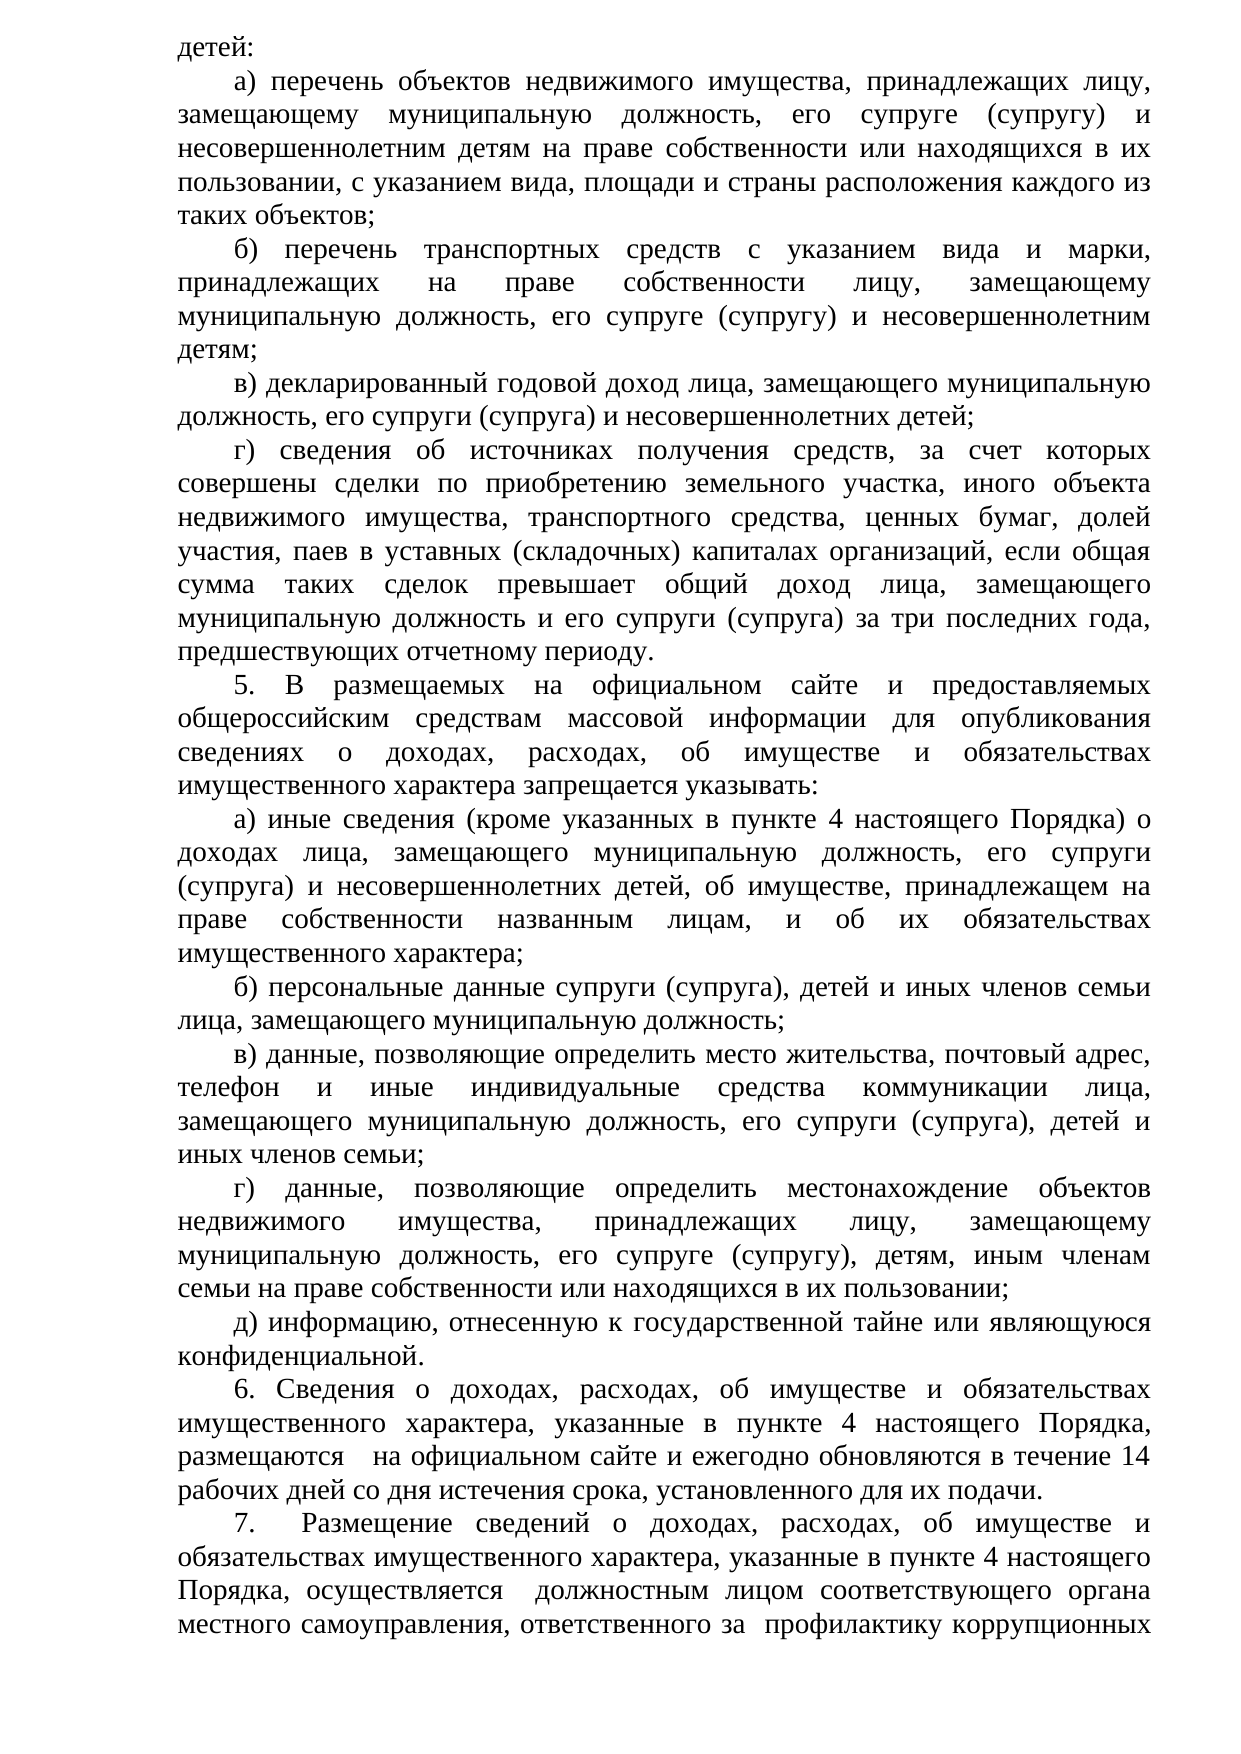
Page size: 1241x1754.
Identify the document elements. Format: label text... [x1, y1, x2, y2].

text б) персональные данные супруги (супруга), детей и иных членов семьи лица, замещающего муниципальную должность; [177, 969, 1152, 1036]
text 5. В размещаемых на официальном сайте и предоставляемых общероссийским средствам массовой информации для опубликования сведениях о доходах, расходах, об имуществе и обязательствах имущественного характера запрещается указывать: [177, 667, 1152, 801]
text г) данные, позволяющие определить местонахождение объектов недвижимого имущества, принадлежащих лицу, замещающему муниципальную должность, его супруге (супругу), детям, иным членам семьи на праве собственности или находящихся в их пользовании; [177, 1170, 1152, 1304]
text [177, 1505, 1152, 1639]
text г) сведения об источниках получения средств, за счет которых совершены сделки по приобретению земельного участка, иного объекта недвижимого имущества, транспортного средства, ценных бумаг, долей участия, паев в уставных (складочных) капиталах организаций, если общая сумма таких сделок превышает общий доход лица, замещающего муниципальную должность и его супруги (супруга) за три последних года, предшествующих отчетному периоду. [177, 432, 1152, 667]
text в) декларированный годовой доход лица, замещающего муниципальную должность, его супруги (супруга) и несовершеннолетних детей; [177, 365, 1152, 432]
text в) данные, позволяющие определить место жительства, почтовый адрес, телефон и иные индивидуальные средства коммуникации лица, замещающего муниципальную должность, его супруги (супруга), детей и иных членов семьи; [177, 1036, 1152, 1170]
text 6. Сведения о доходах, расходах, об имуществе и обязательствах имущественного характера, указанные в пункте 4 настоящего Порядка, размещаются на официальном сайте и ежегодно обновляются в течение 14 рабочих дней со дня истечения срока, установленного для их подачи. [177, 1371, 1152, 1505]
text а) иные сведения (кроме указанных в пункте 4 настоящего Порядка) о доходах лица, замещающего муниципальную должность, его супруги (супруга) и несовершеннолетних детей, об имуществе, принадлежащем на праве собственности названным лицам, и об их обязательствах имущественного характера; [177, 801, 1152, 969]
text а) перечень объектов недвижимого имущества, принадлежащих лицу, замещающему муниципальную должность, его супруге (супругу) и несовершеннолетним детям на праве собственности или находящихся в их пользовании, с указанием вида, площади и страны расположения каждого из таких объектов; [177, 63, 1152, 231]
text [177, 29, 1152, 63]
text б) перечень транспортных средств с указанием вида и марки, принадлежащих на праве собственности лицу, замещающему муниципальную должность, его супруге (супругу) и несовершеннолетним детям; [177, 231, 1152, 365]
text д) информацию, отнесенную к государственной тайне или являющуюся конфиденциальной. [177, 1304, 1152, 1371]
